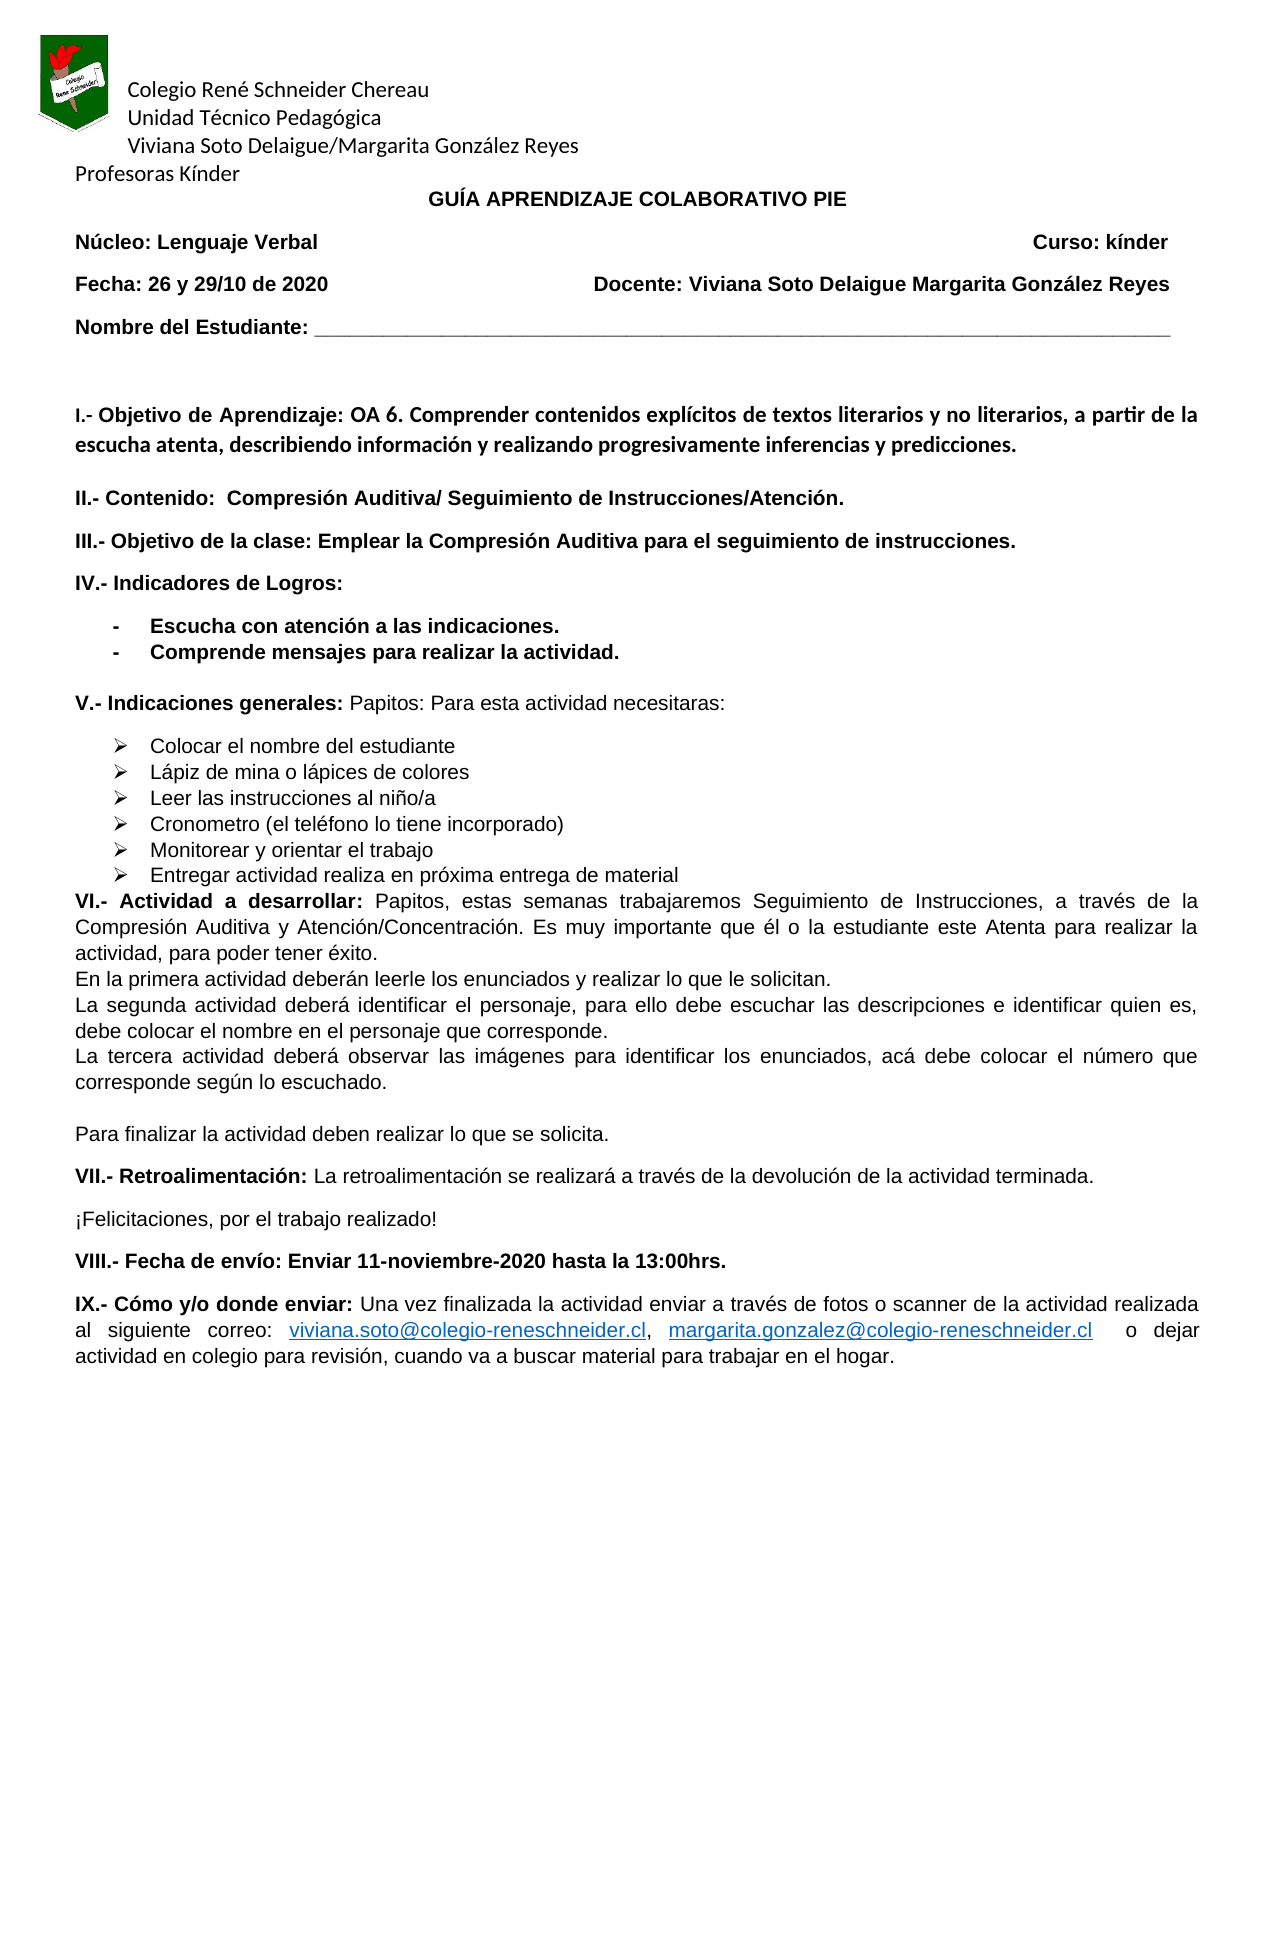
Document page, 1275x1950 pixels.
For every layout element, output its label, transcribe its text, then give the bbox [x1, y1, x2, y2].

list Cronometro (el teléfono lo tiene incorporado) [112, 811, 1200, 836]
text V.- Indicaciones generales: Papitos: Para esta actividad necesitaras: [75, 691, 1200, 715]
text En la primera actividad deberán leerle los enunciados y realizar lo que le solicitan. [75, 967, 1200, 991]
text VIII.- Fecha de envío: Enviar 11-noviembre-2020 hasta la 13:00hrs. [75, 1249, 1200, 1273]
text Fecha: 26 y 29/10 de 2020 Docente: Viviana Soto Delaigue Margarita González Reyes [75, 272, 1200, 296]
text IX.- Cómo y/o donde enviar: Una vez finalizada la actividad enviar a través de fotos o scanner de la actividad realizada al siguiente correo: viviana.soto@colegio-reneschneider.cl, margarita.gonzalez@colegio-reneschneider.cl o dejar actividad en colegio para revisión, cuando va a buscar material para trabajar en el hogar. [75, 1292, 1200, 1367]
list Comprende mensajes para realizar la actividad. [112, 639, 1200, 663]
text VI.- Actividad a desarrollar: Papitos, estas semanas trabajaremos Seguimiento de Instrucciones, a través de la Compresión Auditiva y Atención/Concentración. Es muy importante que él o la estudiante este Atenta para realizar la actividad, para poder tener éxito. [75, 889, 1200, 965]
text Núcleo: Lenguaje Verbal Curso: kínder [75, 229, 1200, 253]
text ¡Felicitaciones, por el trabajo realizado! [75, 1207, 1200, 1231]
text IV.- Indicadores de Logros: [75, 571, 1200, 595]
text Profesoras Kínder [75, 159, 1200, 187]
text Para finalizar la actividad deben realizar lo que se solicita. [75, 1122, 1200, 1146]
text VII.- Retroalimentación: La retroalimentación se realizará a través de la devolución de la actividad terminada. [75, 1164, 1200, 1188]
text Unidad Técnico Pedagógica [75, 103, 1200, 131]
text La tercera actividad deberá observar las imágenes para identificar los enunciados, acá debe colocar el número que corresponde según lo escuchado. [75, 1044, 1200, 1094]
text Nombre del Estudiante: __________________________________________________________________________ [75, 315, 1200, 339]
list Monitorear y orientar el trabajo [112, 837, 1200, 861]
text III.- Objetivo de la clase: Emplear la Compresión Auditiva para el seguimiento de instrucciones. [75, 529, 1200, 553]
list Lápiz de mina o lápices de colores [112, 759, 1200, 784]
list Entregar actividad realiza en próxima entrega de material [112, 863, 1200, 887]
text GUÍA APRENDIZAJE COLABORATIVO PIE [75, 187, 1200, 211]
list Escucha con atención a las indicaciones. [112, 614, 1200, 638]
text Viviana Soto Delaigue/Margarita González Reyes [75, 131, 1200, 159]
list Leer las instrucciones al niño/a [112, 786, 1200, 809]
picture [36, 32, 108, 130]
list Colocar el nombre del estudiante [112, 734, 1200, 758]
text I.- Objetivo de Aprendizaje: OA 6. Comprender contenidos explícitos de textos literarios y no literarios, a partir de la escucha atenta, describiendo información y realizando progresivamente inferencias y predicciones. [75, 400, 1200, 458]
text La segunda actividad deberá identificar el personaje, para ello debe escuchar las descripciones e identificar quien es, debe colocar el nombre en el personaje que corresponde. [75, 993, 1200, 1042]
text Colegio René Schneider Chereau [108, 75, 1200, 103]
text II.- Contenido: Compresión Auditiva/ Seguimiento de Instrucciones/Atención. [75, 486, 1200, 510]
